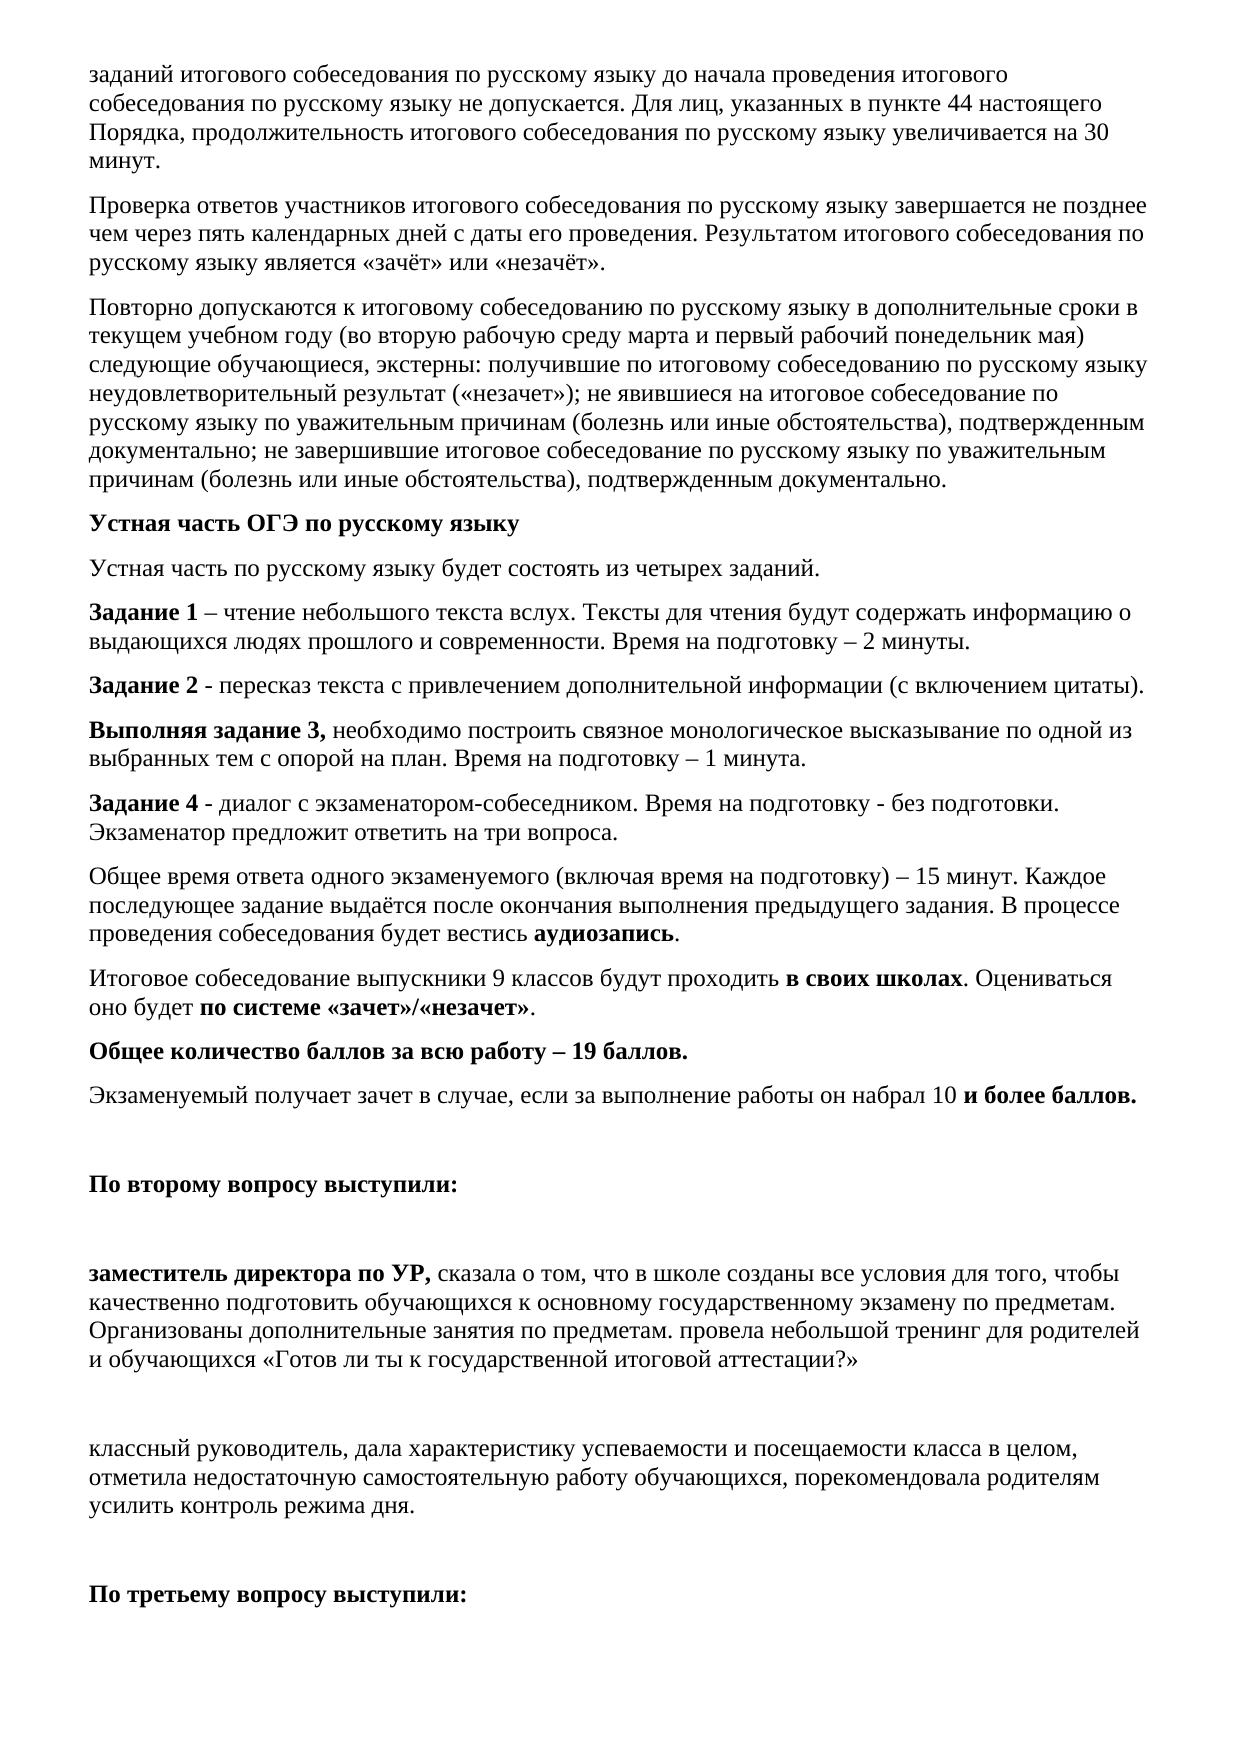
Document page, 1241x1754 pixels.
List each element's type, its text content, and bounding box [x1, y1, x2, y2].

text Устная часть ОГЭ по русскому языку [89, 508, 1152, 537]
text Общее количество баллов за всю работу – 19 баллов. [89, 1036, 1152, 1065]
text классный руководитель, дала характеристику успеваемости и посещаемости класса в целом, отметила недостаточную самостоятельную работу обучающихся, порекомендовала родителям усилить контроль режима дня. [89, 1433, 1152, 1519]
text По второму вопросу выступили: [89, 1169, 1152, 1198]
text Итоговое собеседование выпускники 9 классов будут проходить в своих школах. Оцениваться оно будет по системе «зачет»/«незачет». [89, 963, 1152, 1020]
text Повторно допускаются к итоговому собеседованию по русскому языку в дополнительные сроки в текущем учебном году (во вторую рабочую среду марта и первый рабочий понедельник мая) следующие обучающиеся, экстерны: получившие по итоговому собеседованию по русскому языку неудовлетворительный результат («незачет»); не явившиеся на итоговое собеседование по русскому языку по уважительным причинам (болезнь или иные обстоятельства), подтвержденным документально; не завершившие итоговое собеседование по русскому языку по уважительным причинам (болезнь или иные обстоятельства), подтвержденным документально. [89, 292, 1152, 493]
text По третьему вопросу выступили: [89, 1579, 1152, 1608]
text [89, 59, 1152, 174]
text Устная часть по русскому языку будет состоять из четырех заданий. [89, 553, 1152, 582]
text Задание 4 - диалог с экзаменатором-собеседником. Время на подготовку - без подготовки. Экзаменатор предложит ответить на три вопроса. [89, 788, 1152, 845]
text Экзаменуемый получает зачет в случае, если за выполнение работы он набрал 10 и более баллов. [89, 1080, 1152, 1109]
text заместитель директора по УР, сказала о том, что в школе созданы все условия для того, чтобы качественно подготовить обучающихся к основному государственному экзамену по предметам. Организованы дополнительные занятия по предметам. провела небольшой тренинг для родителей и обучающихся «Готов ли ты к государственной итоговой аттестации?» [89, 1258, 1152, 1373]
text Проверка ответов участников итогового собеседования по русскому языку завершается не позднее чем через пять календарных дней с даты его проведения. Результатом итогового собеседования по русскому языку является «зачёт» или «незачёт». [89, 190, 1152, 276]
text Задание 1 – чтение небольшого текста вслух. Тексты для чтения будут содержать информацию о выдающихся людях прошлого и современности. Время на подготовку – 2 минуты. [89, 597, 1152, 655]
text Выполняя задание 3, необходимо построить связное монологическое высказывание по одной из выбранных тем с опорой на план. Время на подготовку – 1 минута. [89, 715, 1152, 772]
text Общее время ответа одного экзаменуемого (включая время на подготовку) – 15 минут. Каждое последующее задание выдаётся после окончания выполнения предыдущего задания. В процессе проведения собеседования будет вестись аудиозапись. [89, 861, 1152, 947]
text Задание 2 - пересказ текста с привлечением дополнительной информации (с включением цитаты). [89, 670, 1152, 699]
